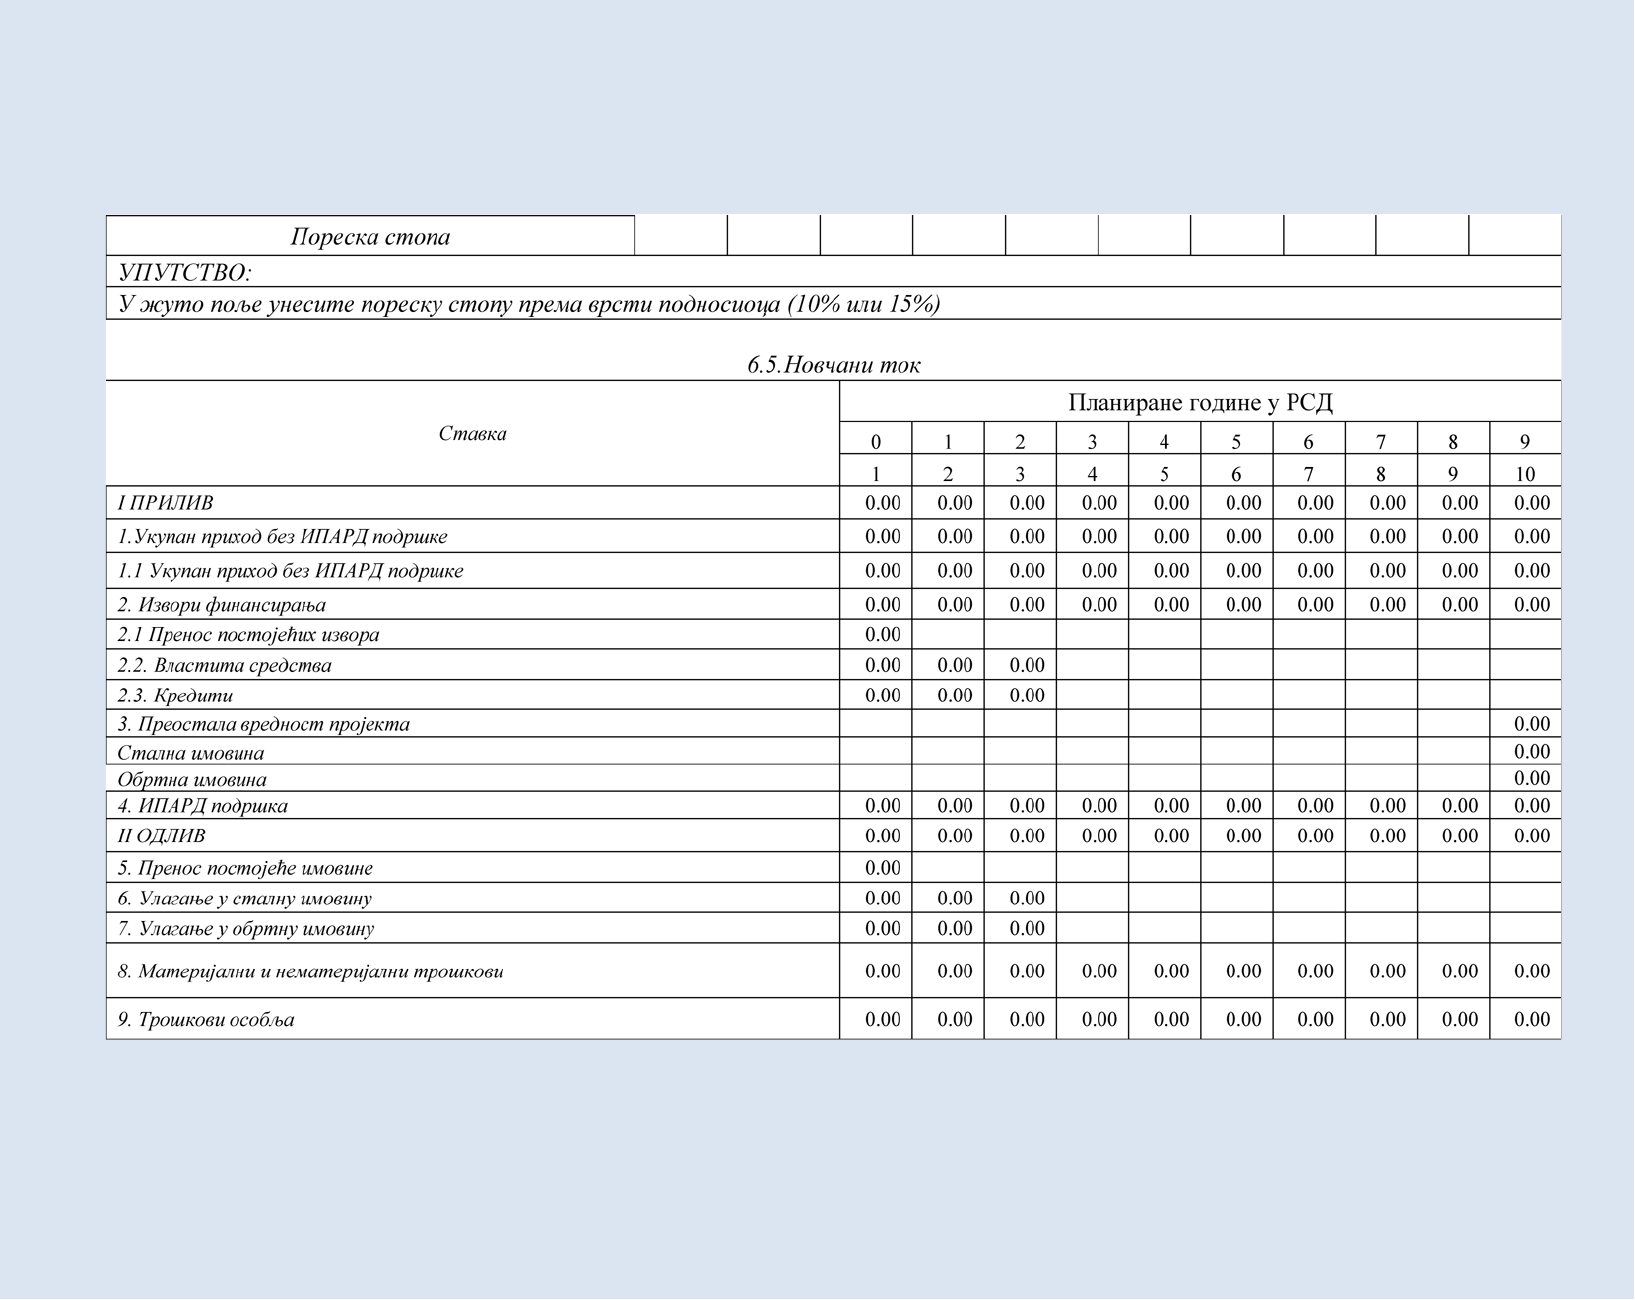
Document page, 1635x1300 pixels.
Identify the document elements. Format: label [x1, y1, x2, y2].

picture [105, 214, 1562, 1040]
